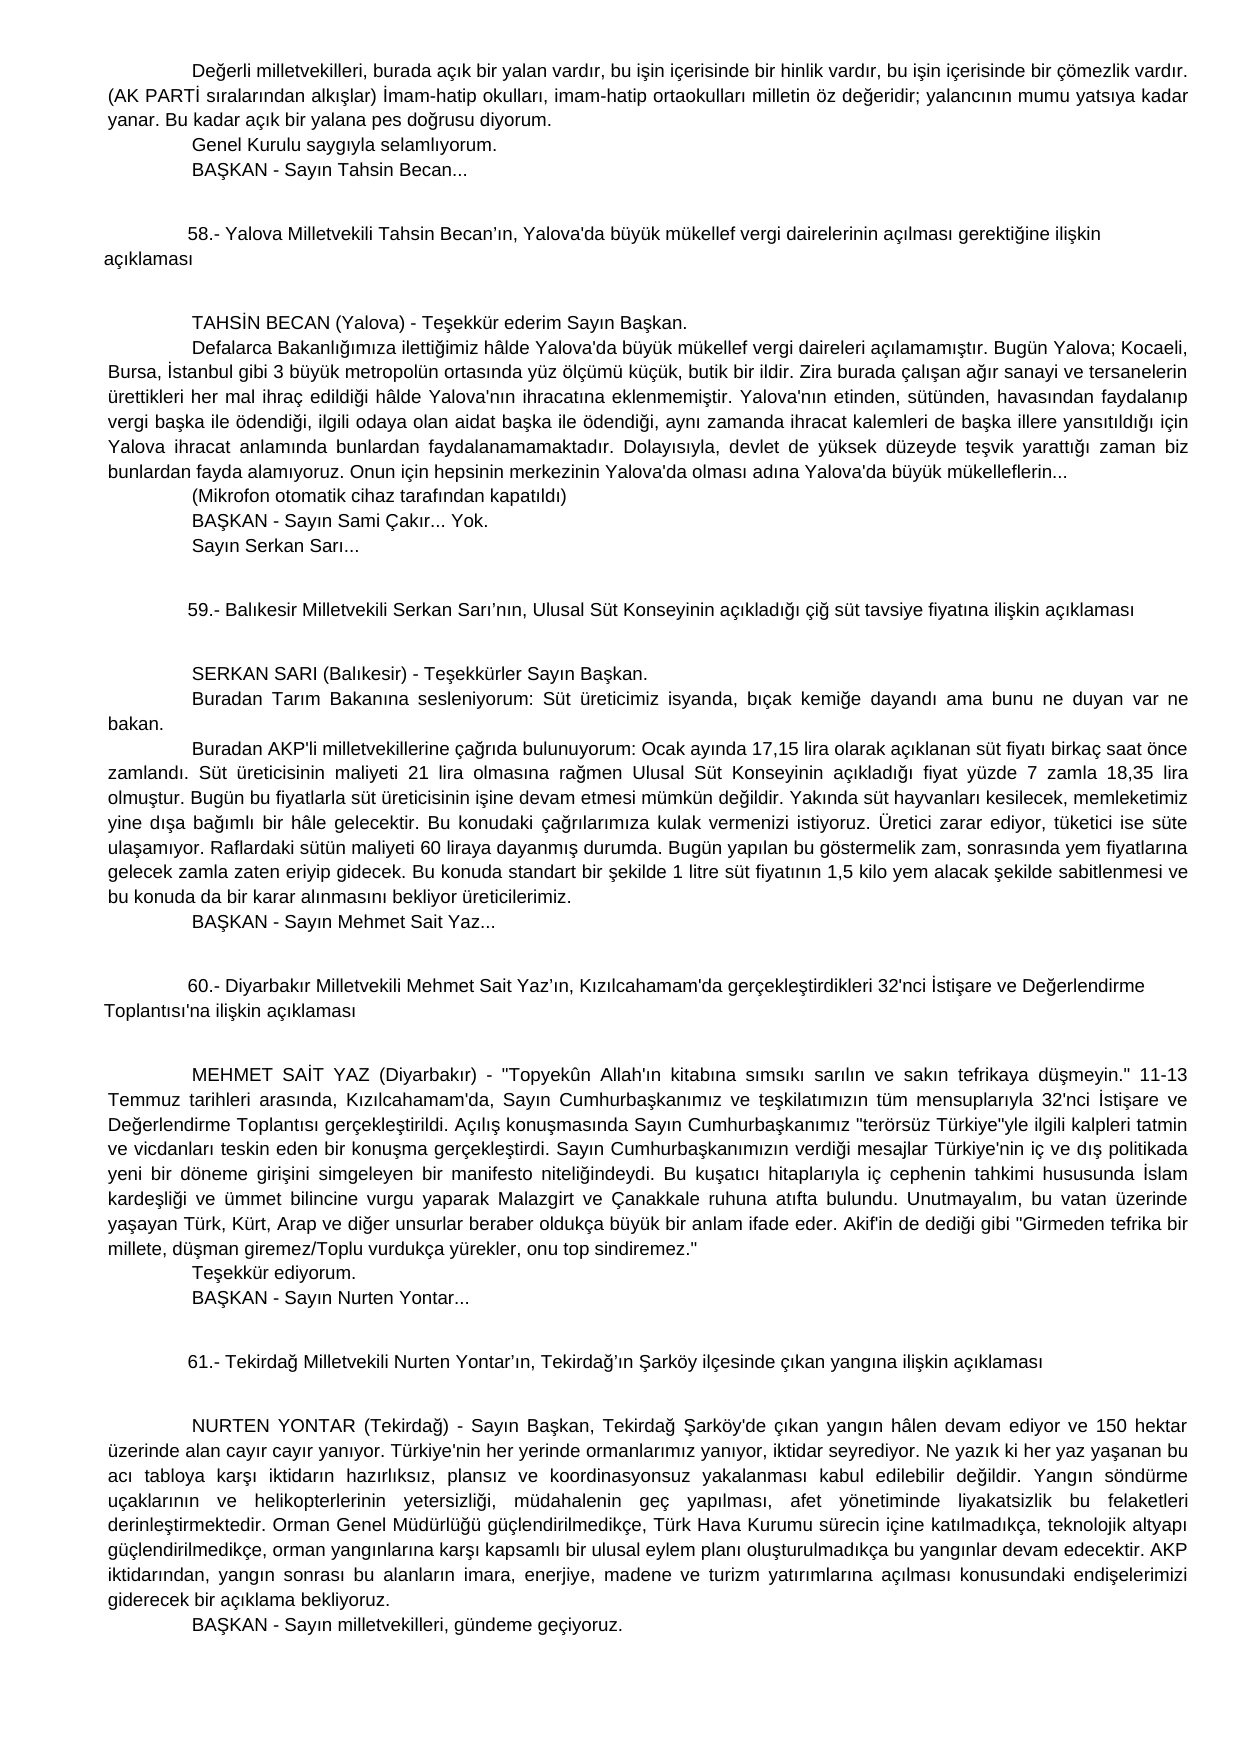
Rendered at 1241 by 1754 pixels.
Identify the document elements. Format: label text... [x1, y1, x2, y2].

text SERKAN SARI (Balıkesir) - Teşekkürler Sayın Başkan. [108, 663, 1189, 684]
text (Mikrofon otomatik cihaz tarafından kapatıldı) [108, 485, 1189, 507]
text BAŞKAN - Sayın Nurten Yontar... [108, 1287, 1189, 1308]
text 60.- Diyarbakır Milletvekili Mehmet Sait Yaz’ın, Kızılcahamam'da gerçekleştirdikleri 32'nci İstişare ve Değerlendirme Toplantısı'na ilişkin açıklaması [103, 975, 1193, 1021]
text NURTEN YONTAR (Tekirdağ) - Sayın Başkan, Tekirdağ Şarköy'de çıkan yangın hâlen devam ediyor ve 150 hektar üzerinde alan cayır cayır yanıyor. Türkiye'nin her yerinde ormanlarımız yanıyor, iktidar seyrediyor. Ne yazık ki her yaz yaşanan bu acı tabloya karşı iktidarın hazırlıksız, plansız ve koordinasyonsuz yakalanması kabul edilebilir değildir. Yangın söndürme uçaklarının ve helikopterlerinin yetersizliği, müdahalenin geç yapılması, afet yönetiminde liyakatsizlik bu felaketleri derinleştirmektedir. Orman Genel Müdürlüğü güçlendirilmedikçe, Türk Hava Kurumu sürecin içine katılmadıkça, teknolojik altyapı güçlendirilmedikçe, orman yangınlarına karşı kapsamlı bir ulusal eylem planı oluşturulmadıkça bu yangınlar devam edecektir. AKP iktidarından, yangın sonrası bu alanların imara, enerjiye, madene ve turizm yatırımlarına açılması konusundaki endişelerimizi giderecek bir açıklama bekliyoruz. [108, 1415, 1189, 1610]
text BAŞKAN - Sayın Sami Çakır... Yok. [108, 510, 1189, 532]
text Teşekkür ediyorum. [108, 1262, 1189, 1284]
text BAŞKAN - Sayın Tahsin Becan... [108, 159, 1189, 180]
text 61.- Tekirdağ Milletvekili Nurten Yontar’ın, Tekirdağ’ın Şarköy ilçesinde çıkan yangına ilişkin açıklaması [103, 1351, 1193, 1373]
text Genel Kurulu saygıyla selamlıyorum. [108, 134, 1189, 156]
text Değerli milletvekilleri, burada açık bir yalan vardır, bu işin içerisinde bir hinlik vardır, bu işin içerisinde bir çömezlik vardır. (AK PARTİ sıralarından alkışlar) İmam-hatip okulları, imam-hatip ortaokulları milletin öz değeridir; yalancının mumu yatsıya kadar yanar. Bu kadar açık bir yalana pes doğrusu diyorum. [108, 60, 1189, 131]
text BAŞKAN - Sayın milletvekilleri, gündeme geçiyoruz. [108, 1613, 1189, 1635]
text TAHSİN BECAN (Yalova) - Teşekkür ederim Sayın Başkan. [108, 312, 1189, 333]
text Buradan AKP'li milletvekillerine çağrıda bulunuyorum: Ocak ayında 17,15 lira olarak açıklanan süt fiyatı birkaç saat önce zamlandı. Süt üreticisinin maliyeti 21 lira olmasına rağmen Ulusal Süt Konseyinin açıkladığı fiyat yüzde 7 zamla 18,35 lira olmuştur. Bugün bu fiyatlarla süt üreticisinin işine devam etmesi mümkün değildir. Yakında süt hayvanları kesilecek, memleketimiz yine dışa bağımlı bir hâle gelecektir. Bu konudaki çağrılarımıza kulak vermenizi istiyoruz. Üretici zarar ediyor, tüketici ise süte ulaşamıyor. Raflardaki sütün maliyeti 60 liraya dayanmış durumda. Bugün yapılan bu göstermelik zam, sonrasında yem fiyatlarına gelecek zamla zaten eriyip gidecek. Bu konuda standart bir şekilde 1 litre süt fiyatının 1,5 kilo yem alacak şekilde sabitlenmesi ve bu konuda da bir karar alınmasını bekliyor üreticilerimiz. [108, 737, 1189, 908]
text Buradan Tarım Bakanına sesleniyorum: Süt üreticimiz isyanda, bıçak kemiğe dayandı ama bunu ne duyan var ne bakan. [108, 688, 1189, 734]
text MEHMET SAİT YAZ (Diyarbakır) - "Topyekûn Allah'ın kitabına sımsıkı sarılın ve sakın tefrikaya düşmeyin." 11-13 Temmuz tarihleri arasında, Kızılcahamam'da, Sayın Cumhurbaşkanımız ve teşkilatımızın tüm mensuplarıyla 32'nci İstişare ve Değerlendirme Toplantısı gerçekleştirildi. Açılış konuşmasında Sayın Cumhurbaşkanımız "terörsüz Türkiye"yle ilgili kalpleri tatmin ve vicdanları teskin eden bir konuşma gerçekleştirdi. Sayın Cumhurbaşkanımızın verdiği mesajlar Türkiye'nin iç ve dış politikada yeni bir döneme girişini simgeleyen bir manifesto niteliğindeydi. Bu kuşatıcı hitaplarıyla iç cephenin tahkimi hususunda İslam kardeşliği ve ümmet bilincine vurgu yaparak Malazgirt ve Çanakkale ruhuna atıfta bulundu. Unutmayalım, bu vatan üzerinde yaşayan Türk, Kürt, Arap ve diğer unsurlar beraber oldukça büyük bir anlam ifade eder. Akif'in de dediği gibi "Girmeden tefrika bir millete, düşman giremez/Toplu vurdukça yürekler, onu top sindiremez." [108, 1064, 1189, 1259]
text Defalarca Bakanlığımıza ilettiğimiz hâlde Yalova'da büyük mükellef vergi daireleri açılamamıştır. Bugün Yalova; Kocaeli, Bursa, İstanbul gibi 3 büyük metropolün ortasında yüz ölçümü küçük, butik bir ildir. Zira burada çalışan ağır sanayi ve tersanelerin ürettikleri her mal ihraç edildiği hâlde Yalova'nın ihracatına eklenmemiştir. Yalova'nın etinden, sütünden, havasından faydalanıp vergi başka ile ödendiği, ilgili odaya olan aidat başka ile ödendiği, aynı zamanda ihracat kalemleri de başka illere yansıtıldığı için Yalova ihracat anlamında bunlardan faydalanamamaktadır. Dolayısıyla, devlet de yüksek düzeyde teşvik yarattığı zaman biz bunlardan fayda alamıyoruz. Onun için hepsinin merkezinin Yalova'da olması adına Yalova'da büyük mükelleflerin... [108, 337, 1189, 482]
text Sayın Serkan Sarı... [108, 535, 1189, 556]
text 59.- Balıkesir Milletvekili Serkan Sarı’nın, Ulusal Süt Konseyinin açıkladığı çiğ süt tavsiye fiyatına ilişkin açıklaması [103, 599, 1193, 621]
text 58.- Yalova Milletvekili Tahsin Becan’ın, Yalova'da büyük mükellef vergi dairelerinin açılması gerektiğine ilişkin açıklaması [103, 223, 1193, 269]
text BAŞKAN - Sayın Mehmet Sait Yaz... [108, 911, 1189, 932]
